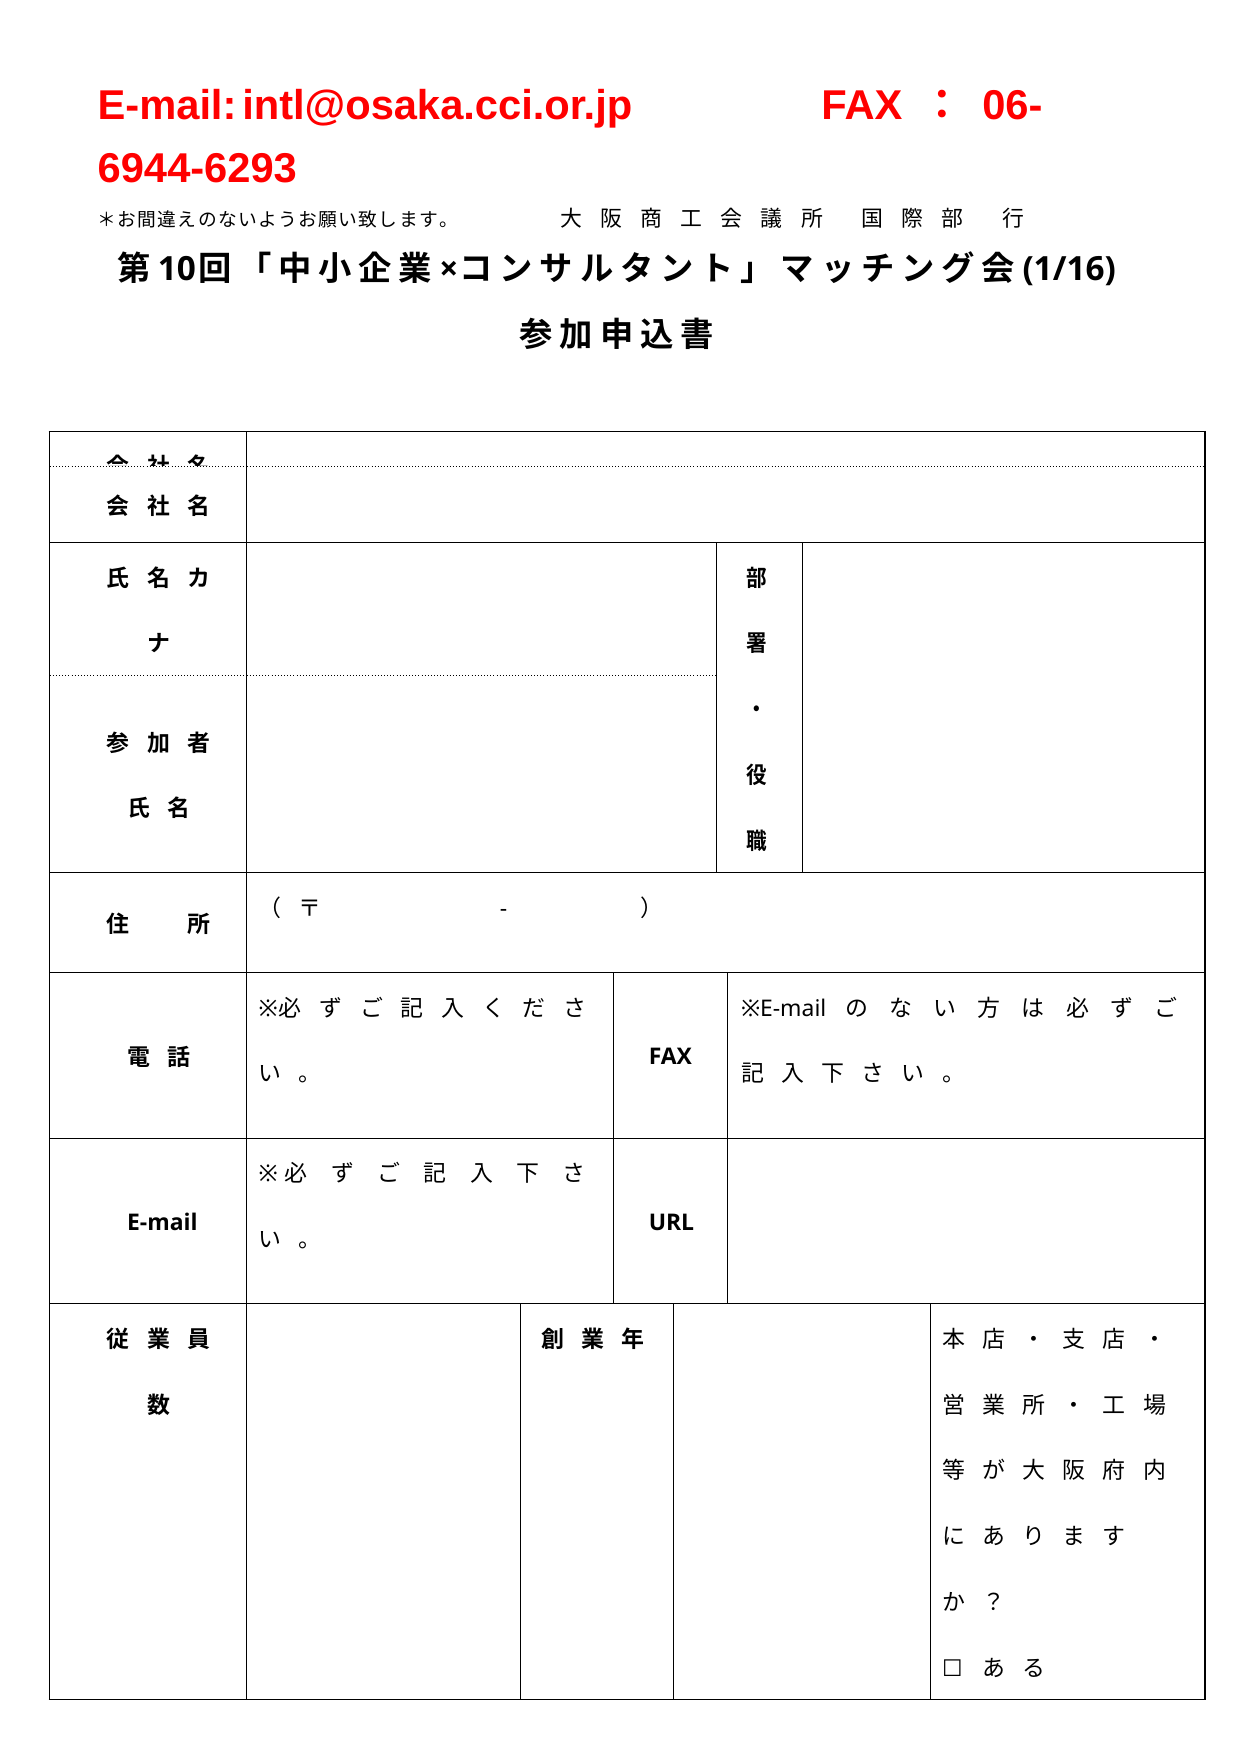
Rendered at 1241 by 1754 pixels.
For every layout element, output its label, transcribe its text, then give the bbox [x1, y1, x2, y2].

table_cell URL [614, 1139, 727, 1303]
table_cell [803, 543, 1204, 872]
table_cell [247, 675, 716, 872]
table_cell 創業年 [521, 1304, 673, 1699]
table_cell 従業員数 [50, 1304, 246, 1699]
table_cell 住 所 [50, 873, 246, 972]
table_cell ※必ずご記入下さい。 [247, 1139, 613, 1303]
table_cell [247, 466, 1204, 542]
text ＊お間違えのないようお願い致します。 大阪商工会議所 国際部 行 [97, 200, 1143, 233]
table_cell FAX [614, 973, 727, 1138]
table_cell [931, 1304, 1204, 1699]
table_cell [247, 1304, 520, 1699]
table_cell 電話 [50, 973, 246, 1138]
table_cell ※必ずご記入ください。 [247, 973, 613, 1138]
text 第10回「中小企業×コンサルタント」マッチング会(1/16) 参加申込書 [97, 233, 1143, 365]
table_header 会社名カナ [50, 432, 246, 466]
table_cell 部署・ 役職 [717, 543, 802, 872]
table_cell [247, 543, 716, 675]
table_cell （〒 - ） [247, 873, 1204, 972]
table_cell 氏名カナ [50, 543, 246, 675]
table_cell ※E-mailのない方は必ずご記入下さい。 [728, 973, 1204, 1138]
table_header [247, 432, 1204, 466]
table_cell [674, 1304, 930, 1699]
table_cell [728, 1139, 1204, 1303]
table_cell 参加者氏名 [50, 675, 246, 872]
text E-mail: intl@osaka.cci.or.jp FAX：06-6944-6293 [97, 69, 1143, 200]
table_cell E-mail [50, 1139, 246, 1303]
table_cell 会社名 [50, 466, 246, 542]
